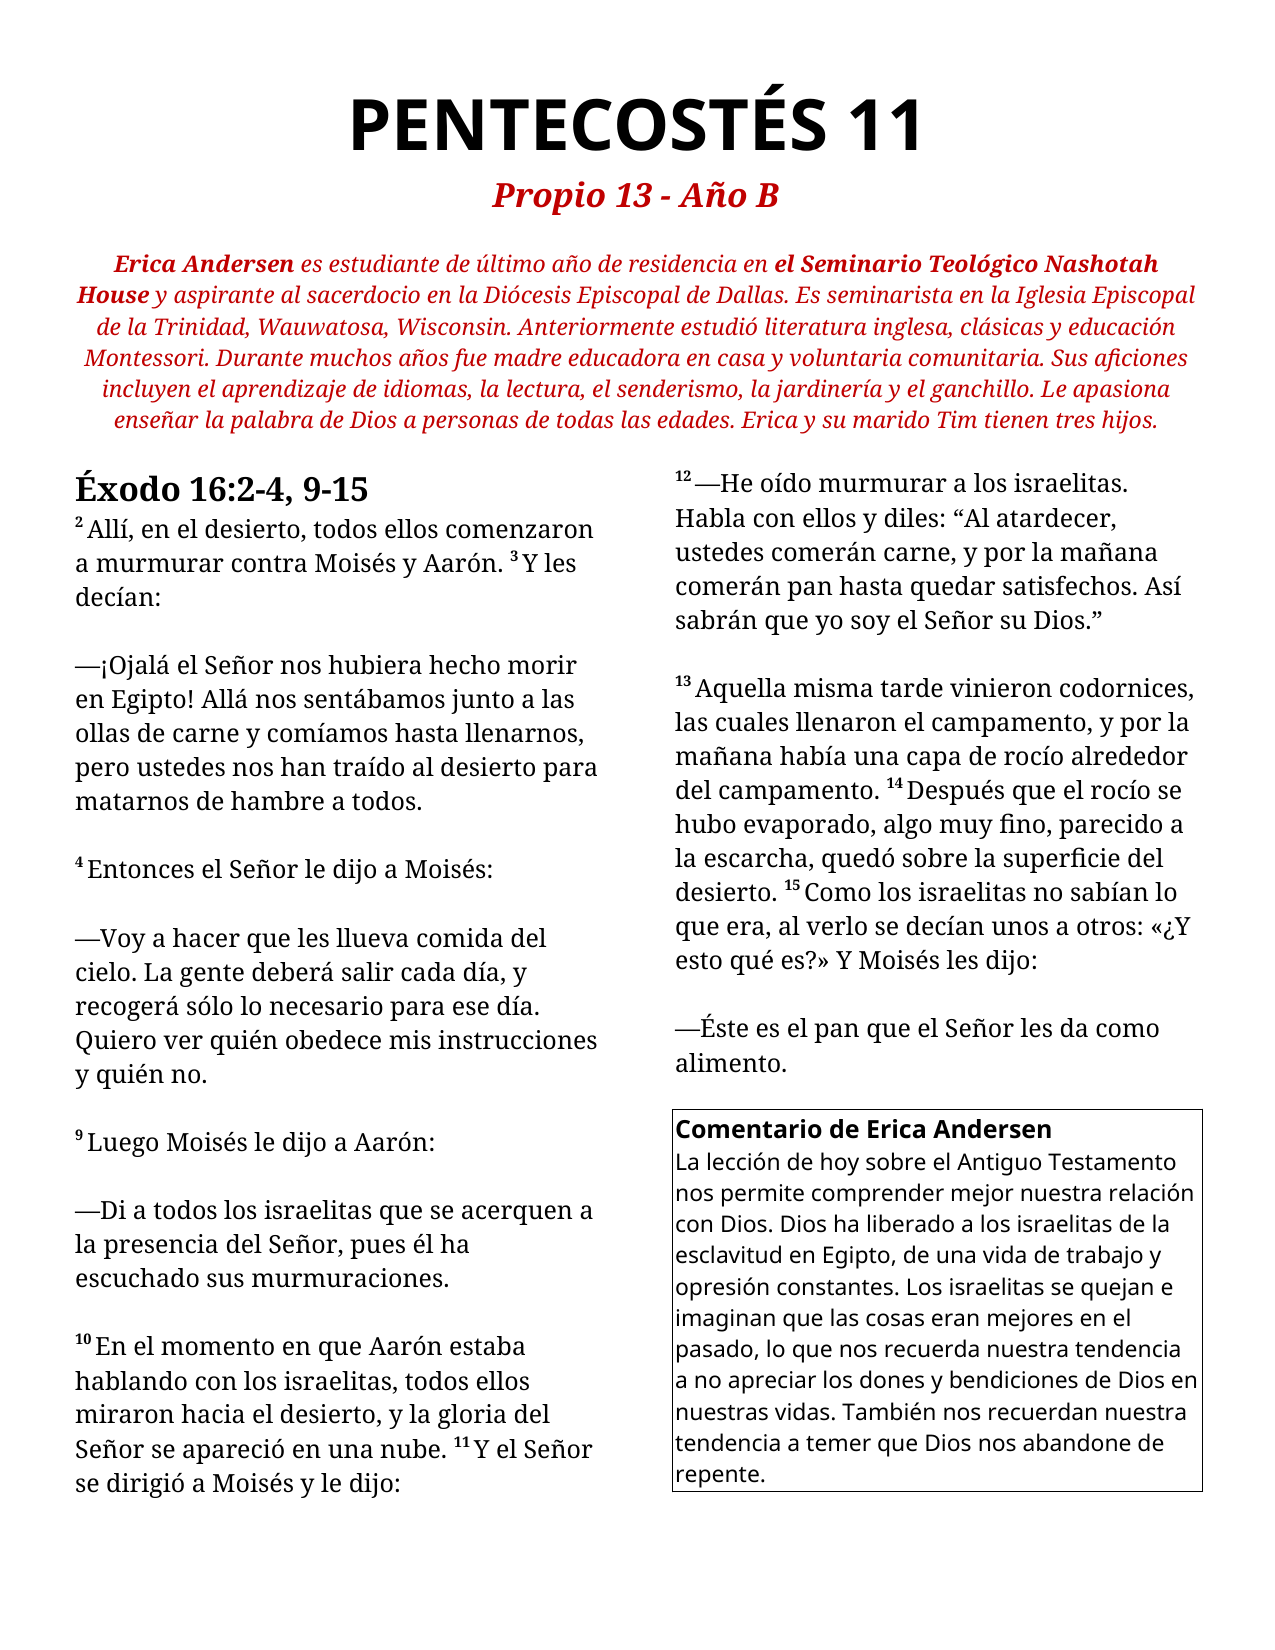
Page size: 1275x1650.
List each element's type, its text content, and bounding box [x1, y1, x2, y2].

text Propio 13 - Año B [75, 171, 1200, 217]
text —Di a todos los israelitas que se acerquen a la presencia del Señor, pues él ha escuchado sus murmuraciones. [75, 1193, 600, 1295]
text Comentario de Erica Andersen La lección de hoy sobre el Antiguo Testamento nos permite comprender mejor nuestra relación con Dios. Dios ha liberado a los israelitas de la esclavitud en Egipto, de una vida de trabajo y opresión constantes. Los israelitas se quejan e imaginan que las cosas eran mejores en el pasado, lo que nos recuerda nuestra tendencia a no apreciar los dones y bendiciones de Dios en nuestras vidas. También nos recuerdan nuestra tendencia a temer que Dios nos abandone de repente. [673, 1110, 1202, 1491]
text Erica Andersen es estudiante de último año de residencia en el Seminario Teológico Nashotah House y aspirante al sacerdocio en la Diócesis Episcopal de Dallas. Es seminarista en la Iglesia Episcopal de la Trinidad, Wauwatosa, Wisconsin. Anteriormente estudió literatura inglesa, clásicas y educación Montessori. Durante muchos años fue madre educadora en casa y voluntaria comunitaria. Sus aficiones incluyen el aprendizaje de idiomas, la lectura, el senderismo, la jardinería y el ganchillo. Le apasiona enseñar la palabra de Dios a personas de todas las edades. Erica y su marido Tim tienen tres hijos. [75, 248, 1200, 436]
text PENTECOSTÉS 11 [75, 75, 1200, 171]
text 9 Luego Moisés le dijo a Aarón: [75, 1125, 600, 1159]
text 2 Allí, en el desierto, todos ellos comenzaron a murmurar contra Moisés y Aarón. 3 Y les decían: [75, 512, 600, 614]
text —Voy a hacer que les llueva comida del cielo. La gente deberá salir cada día, y recogerá sólo lo necesario para ese día. Quiero ver quién obedece mis instrucciones y quién no. [75, 920, 600, 1091]
text —Éste es el pan que el Señor les da como alimento. [675, 1011, 1200, 1079]
text —¡Ojalá el Señor nos hubiera hecho morir en Egipto! Allá nos sentábamos junto a las ollas de carne y comíamos hasta llenarnos, pero ustedes nos han traído al desierto para matarnos de hambre a todos. [75, 648, 600, 818]
text 4 Entonces el Señor le dijo a Moisés: [75, 852, 600, 886]
text 12 —He oído murmurar a los israelitas. Habla con ellos y diles: “Al atardecer, ustedes comerán carne, y por la mañana comerán pan hasta quedar satisfechos. Así sabrán que yo soy el Señor su Dios.” [675, 466, 1200, 636]
text Éxodo 16:2-4, 9-15 [75, 466, 600, 512]
text 13 Aquella misma tarde vinieron codornices, las cuales llenaron el campamento, y por la mañana había una capa de rocío alrededor del campamento. 14 Después que el rocío se hubo evaporado, algo muy fino, parecido a la escarcha, quedó sobre la superficie del desierto. 15 Como los israelitas no sabían lo que era, al verlo se decían unos a otros: «¿Y esto qué es?» Y Moisés les dijo: [675, 671, 1200, 977]
text 10 En el momento en que Aarón estaba hablando con los israelitas, todos ellos miraron hacia el desierto, y la gloria del Señor se apareció en una nube. 11 Y el Señor se dirigió a Moisés y le dijo: [75, 1329, 600, 1499]
